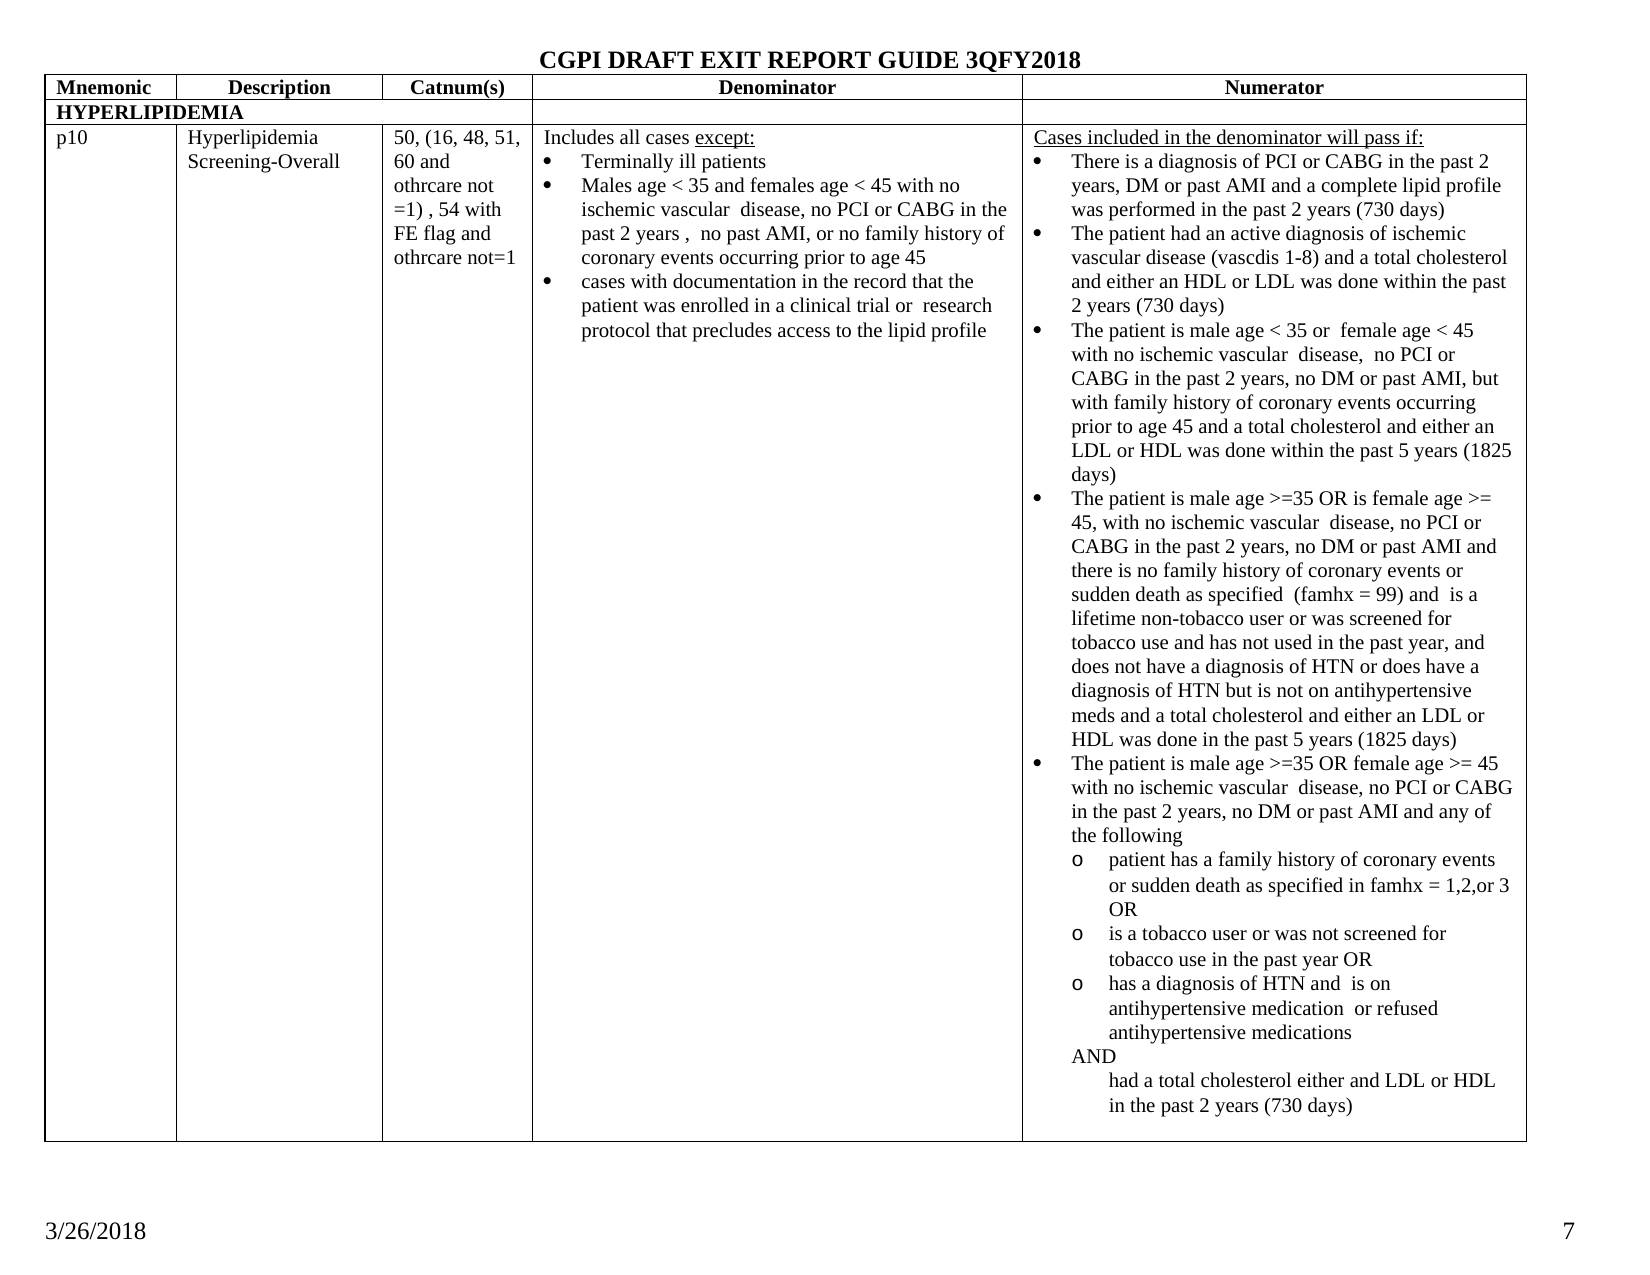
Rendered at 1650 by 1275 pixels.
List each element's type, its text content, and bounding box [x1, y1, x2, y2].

table_header Description [177, 75, 382, 99]
table_cell p10 [46, 125, 176, 1141]
table_cell [533, 100, 1022, 124]
table_header Catnum(s) [383, 75, 532, 99]
table_cell Includes all cases except: Terminally ill patients Males age < 35 and females age < 45 with no ischemic vascular disease, no PCI or CABG in the past 2 years , no past AMI, or no family history of coronary events occurring prior to age 45 cases with documentation in the record that the patient was enrolled in a clinical trial or research protocol that precludes access to the lipid profile [533, 125, 1022, 1141]
table_cell Hyperlipidemia Screening-Overall [177, 125, 382, 1141]
table_cell HYPERLIPIDEMIA [46, 100, 532, 124]
table_header Denominator [533, 75, 1022, 99]
table_header Numerator [1023, 75, 1526, 99]
table_header Mnemonic [46, 75, 176, 99]
table_cell Cases included in the denominator will pass if: There is a diagnosis of PCI or CABG in the past 2 years, DM or past AMI and a complete lipid profile was performed in the past 2 years (730 days) The patient had an active diagnosis of ischemic vascular disease (vascdis 1-8) and a total cholesterol and either an HDL or LDL was done within the past 2 years (730 days) The patient is male age < 35 or female age < 45 with no ischemic vascular disease, no PCI or CABG in the past 2 years, no DM or past AMI, but with family history of coronary events occurring prior to age 45 and a total cholesterol and either an LDL or HDL was done within the past 5 years (1825 days) The patient is male age >=35 OR is female age >= 45, with no ischemic vascular disease, no PCI or CABG in the past 2 years, no DM or past AMI and there is no family history of coronary events or sudden death as specified (famhx = 99) and is a lifetime non-tobacco user or was screened for tobacco use and has not used in the past year, and does not have a diagnosis of HTN or does have a diagnosis of HTN but is not on antihypertensive meds and a total cholesterol and either an LDL or HDL was done in the past 5 years (1825 days) The patient is male age >=35 OR female age >= 45 with no ischemic vascular disease, no PCI or CABG in the past 2 years, no DM or past AMI and any of the following patient has a family history of coronary events or sudden death as specified in famhx = 1,2,or 3 OR is a tobacco user or was not screened for tobacco use in the past year OR has a diagnosis of HTN and is on antihypertensive medication or refused antihypertensive medications AND had a total cholesterol either and LDL or HDL in the past 2 years (730 days) [1023, 125, 1526, 1141]
table_cell [1023, 100, 1526, 124]
table_cell 50, (16, 48, 51, 60 and othrcare not =1) , 54 with FE flag and othrcare not=1 [383, 125, 532, 1141]
